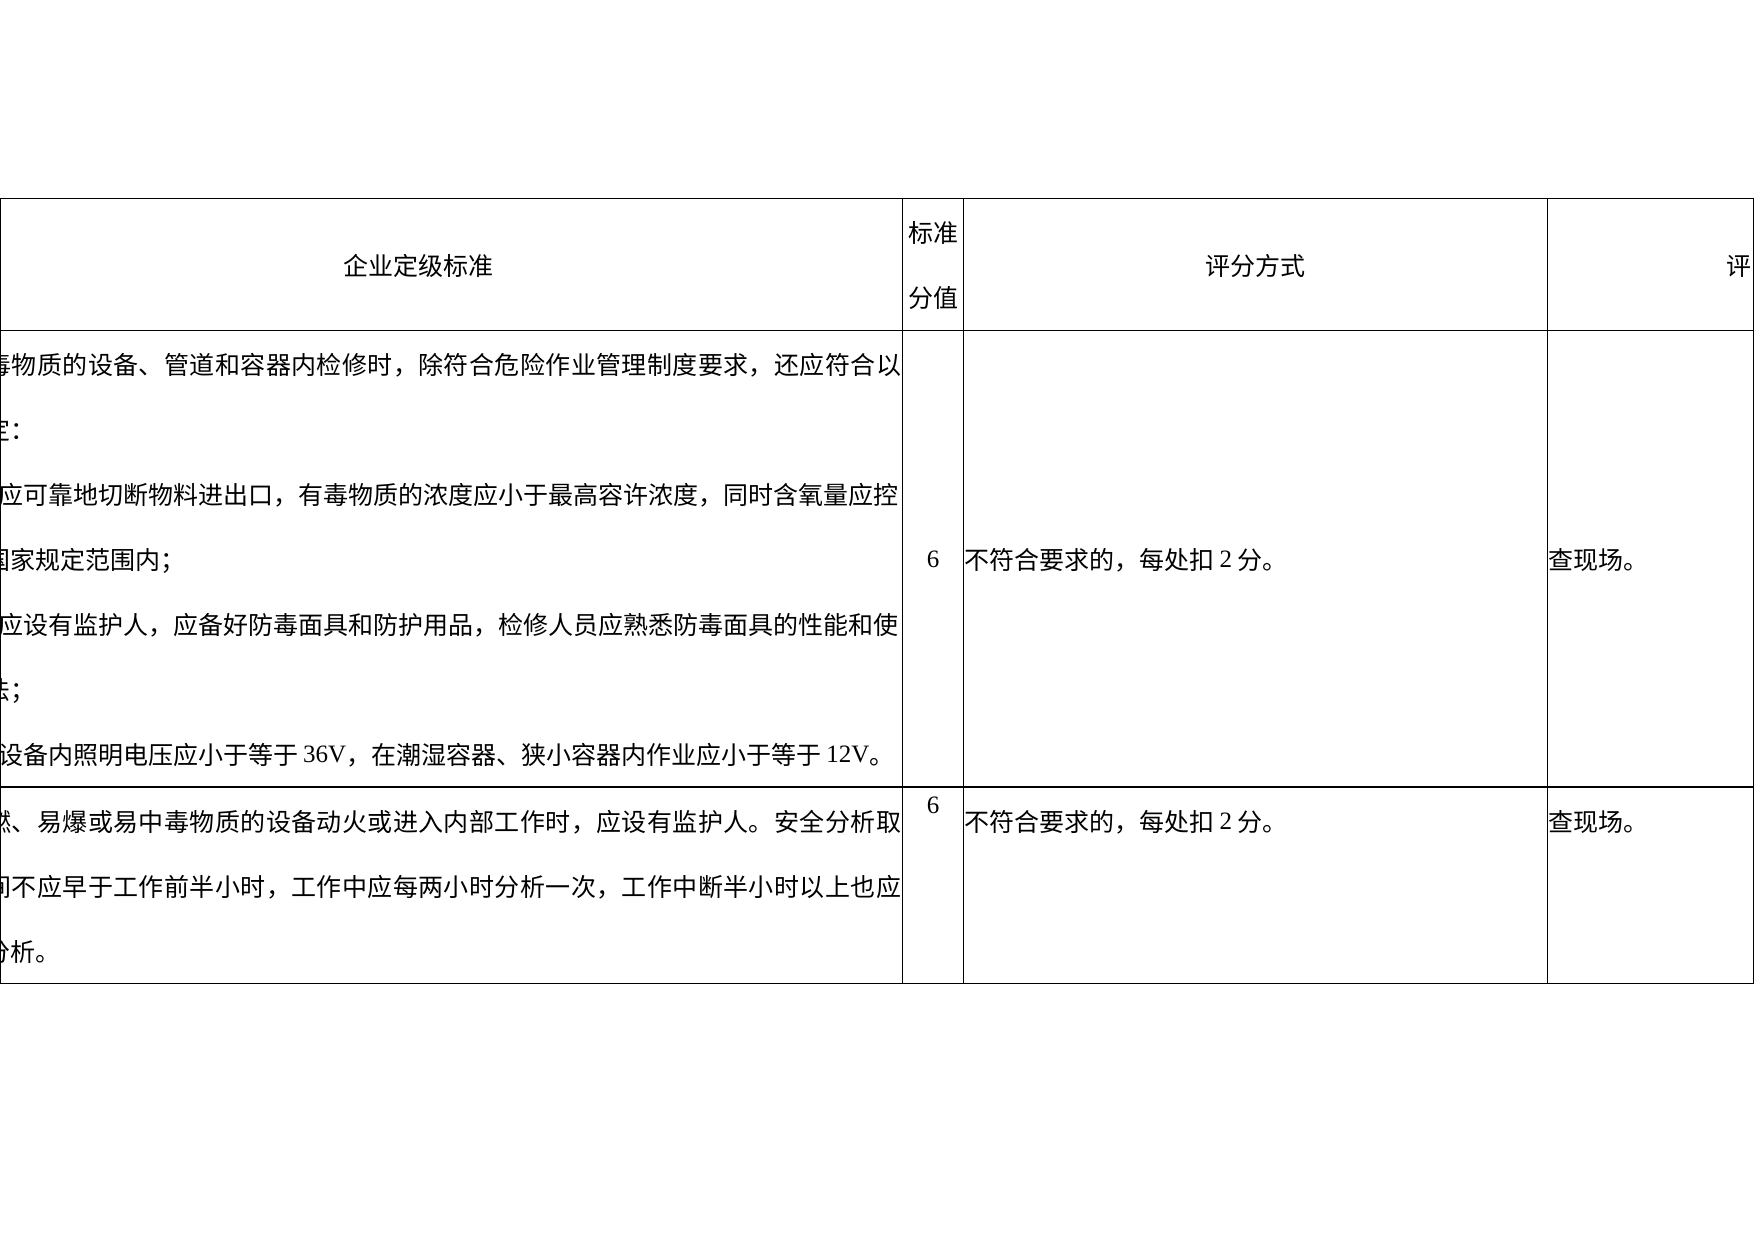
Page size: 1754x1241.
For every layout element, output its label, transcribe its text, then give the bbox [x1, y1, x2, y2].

table_cell 查现场。 [1548, 788, 1753, 983]
table_header 企业定级标准 [1, 199, 902, 329]
table_cell 在有毒物质的设备、管道和容器内检修时，除符合危险作业管理制度要求，还应符合以下规定： （1）应可靠地切断物料进出口，有毒物质的浓度应小于最高容许浓度，同时含氧量应控制在国家规定范围内； （2）应设有监护人，应备好防毒面具和防护用品，检修人员应熟悉防毒面具的性能和使用方法； （3）设备内照明电压应小于等于36V，在潮湿容器、狭小容器内作业应小于等于12V。 [1, 331, 902, 786]
table_cell 6 [903, 331, 963, 786]
table_cell 6 [903, 788, 963, 983]
table_cell 查现场。 [1548, 331, 1753, 786]
table_cell 不符合要求的，每处扣2分。 [964, 788, 1547, 983]
table_header 评分方式 [964, 199, 1547, 329]
table_header 评审方法 [1548, 199, 1753, 329]
table_header 标准分值 [903, 199, 963, 329]
table_cell 对易燃、易爆或易中毒物质的设备动火或进入内部工作时，应设有监护人。安全分析取样时间不应早于工作前半小时，工作中应每两小时分析一次，工作中断半小时以上也应重新分析。 [1, 788, 902, 983]
table_cell 不符合要求的，每处扣2分。 [964, 331, 1547, 786]
